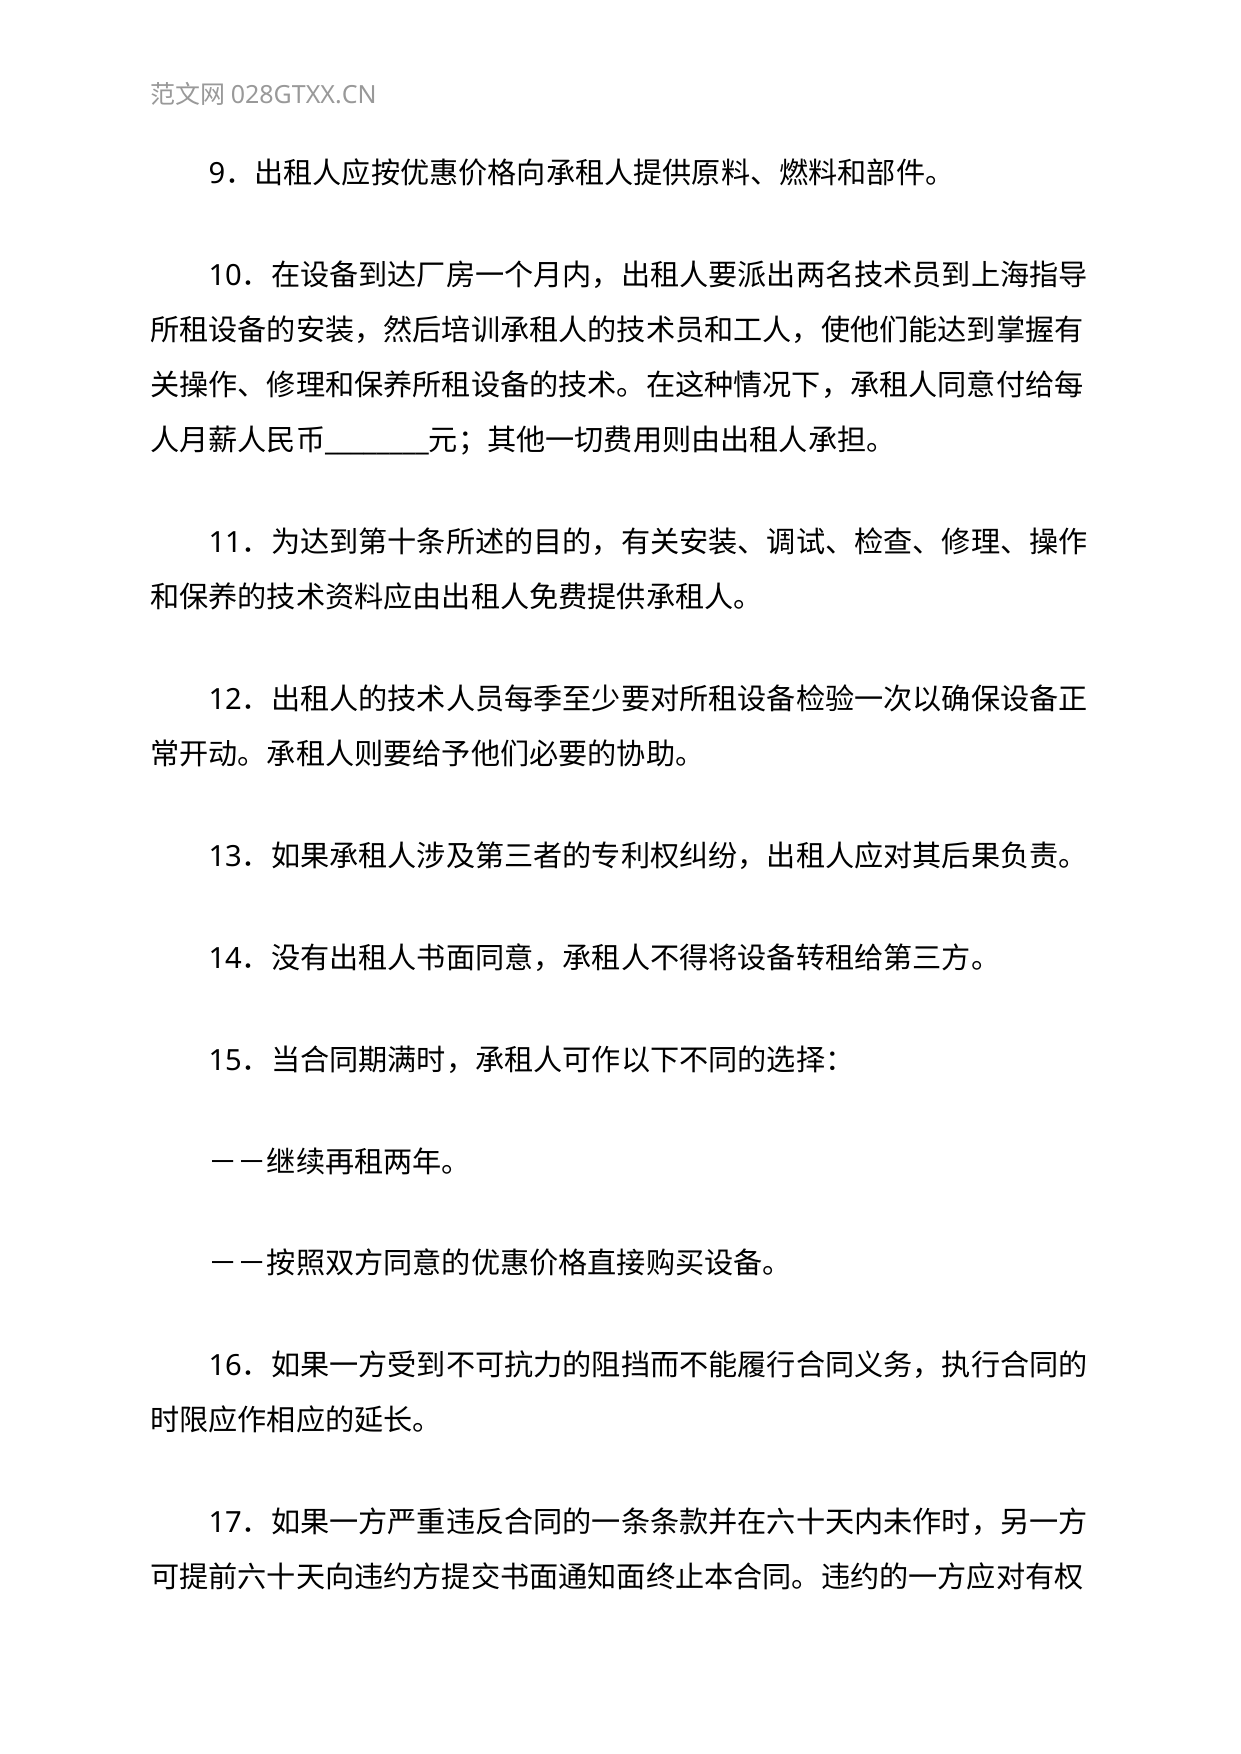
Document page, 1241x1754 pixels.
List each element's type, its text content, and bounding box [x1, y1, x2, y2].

text 9．出租人应按优惠价格向承租人提供原料、燃料和部件。 [150, 150, 1090, 192]
text －－继续再租两年。 [150, 1138, 1090, 1181]
text 10．在设备到达厂房一个月内，出租人要派出两名技术员到上海指导所租设备的安装，然后培训承租人的技术员和工人，使他们能达到掌握有关操作、修理和保养所租设备的技术。在这种情况下，承租人同意付给每人月薪人民币________元；其他一切费用则由出租人承担。 [150, 252, 1090, 459]
text 12．出租人的技术人员每季至少要对所租设备检验一次以确保设备正常开动。承租人则要给予他们必要的协助。 [150, 676, 1090, 773]
text 14．没有出租人书面同意，承租人不得将设备转租给第三方。 [150, 934, 1090, 977]
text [150, 1498, 1090, 1596]
text 16．如果一方受到不可抗力的阻挡而不能履行合同义务，执行合同的时限应作相应的延长。 [150, 1342, 1090, 1439]
text －－按照双方同意的优惠价格直接购买设备。 [150, 1240, 1090, 1282]
text 15．当合同期满时，承租人可作以下不同的选择： [150, 1036, 1090, 1079]
text 13．如果承租人涉及第三者的专利权纠纷，出租人应对其后果负责。 [150, 832, 1090, 875]
text 11．为达到第十条所述的目的，有关安装、调试、检查、修理、操作和保养的技术资料应由出租人免费提供承租人。 [150, 519, 1090, 616]
